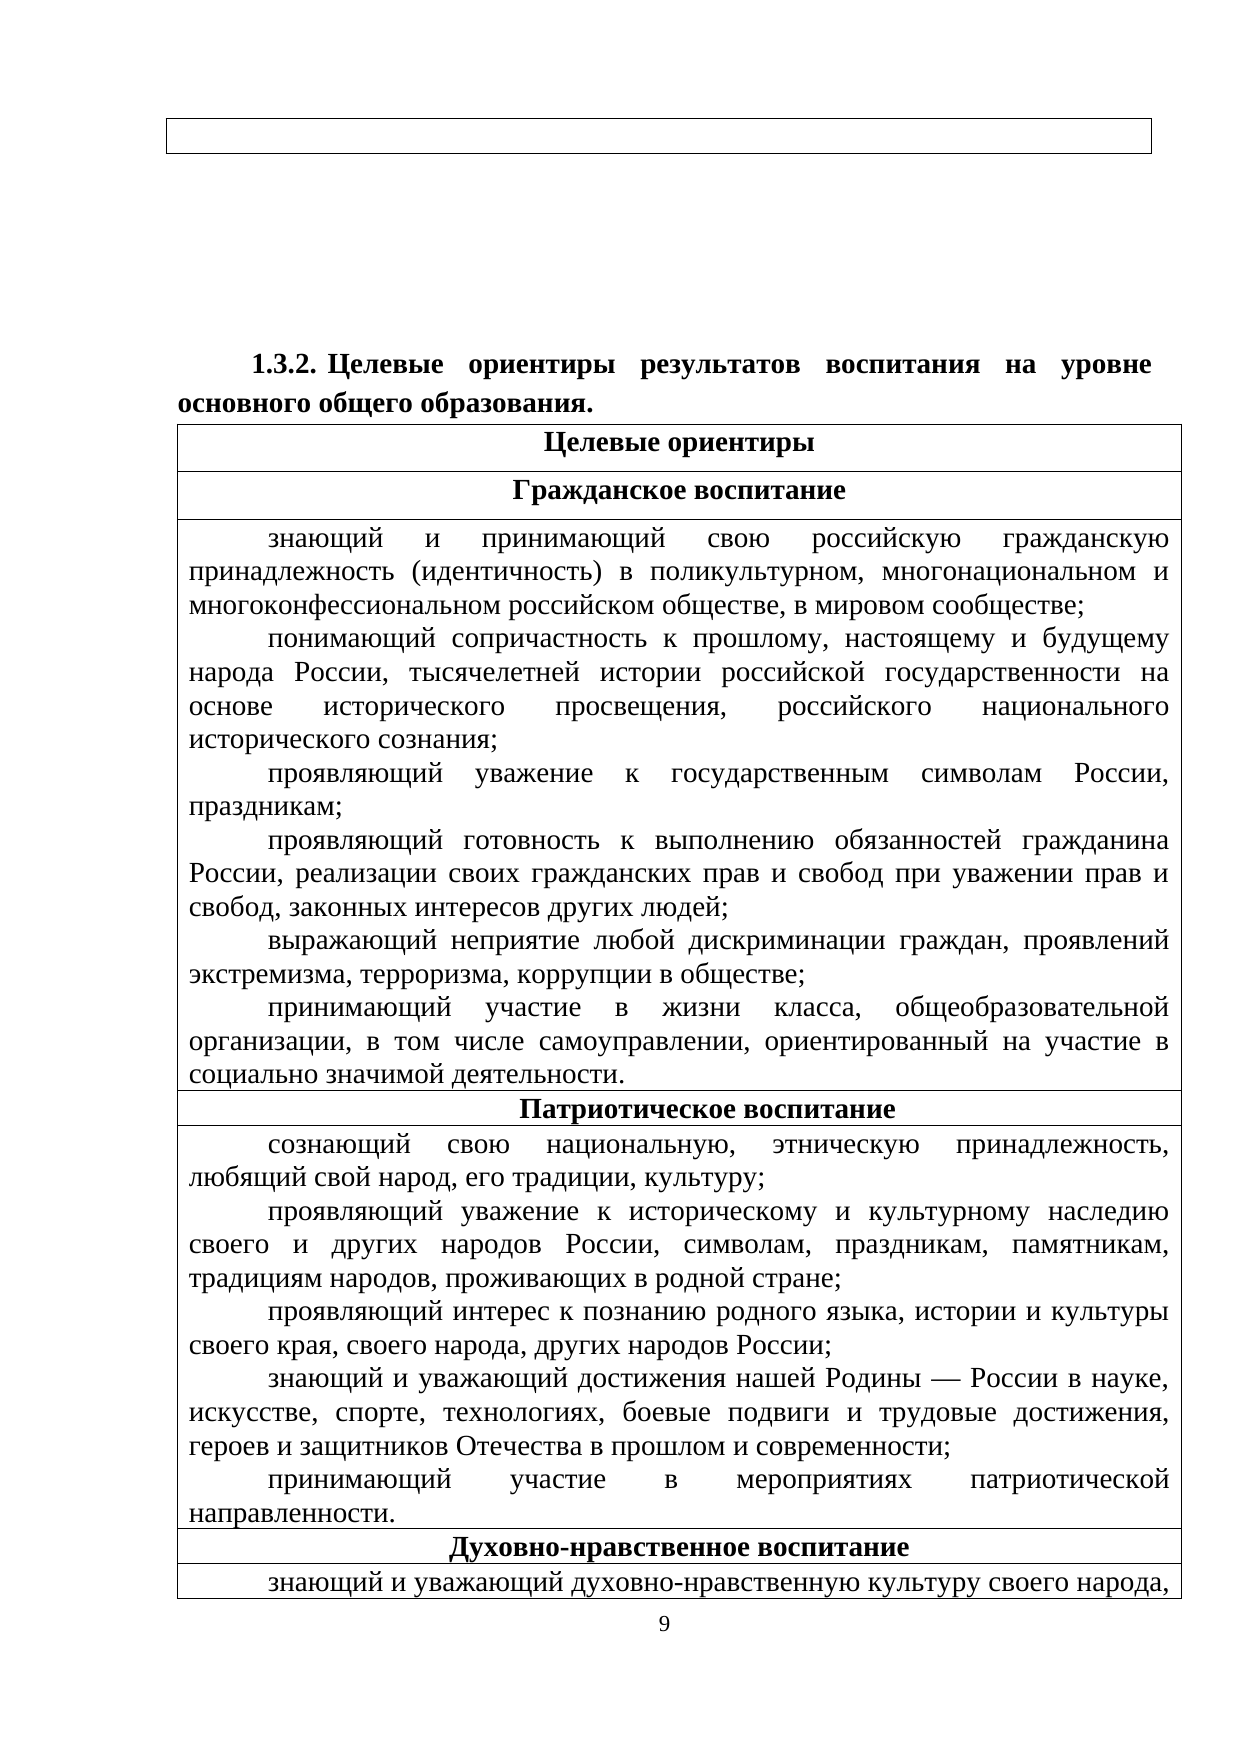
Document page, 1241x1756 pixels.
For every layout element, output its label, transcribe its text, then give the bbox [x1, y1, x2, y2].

table_cell Духовно-нравственное воспитание [178, 1529, 1181, 1563]
list Целевые ориентиры результатов воспитания на уровне основного общего образования. [177, 346, 1152, 418]
table_header Целевые ориентиры [178, 425, 1181, 471]
table_cell Патриотическое воспитание [178, 1091, 1181, 1125]
table_cell сознающий свою национальную, этническую принадлежность, любящий свой народ, его традиции, культуру; проявляющий уважение к историческому и культурному наследию своего и других народов России, символам, праздникам, памятникам, традициям народов, проживающих в родной стране; проявляющий интерес к познанию родного языка, истории и культуры своего края, своего народа, других народов России; знающий и уважающий достижения нашей Родины — России в науке, искусстве, спорте, технологиях, боевые подвиги и трудовые достижения, героев и защитников Отечества в прошлом и современности; принимающий участие в мероприятиях патриотической направленности. [178, 1126, 1181, 1528]
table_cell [178, 1564, 1181, 1597]
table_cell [167, 119, 1151, 153]
table_cell знающий и принимающий свою российскую гражданскую принадлежность (идентичность) в поликультурном, многонациональном и многоконфессиональном российском обществе, в мировом сообществе; понимающий сопричастность к прошлому, настоящему и будущему народа России, тысячелетней истории российской государственности на основе исторического просвещения, российского национального исторического сознания; проявляющий уважение к государственным символам России, праздникам; проявляющий готовность к выполнению обязанностей гражданина России, реализации своих гражданских прав и свобод при уважении прав и свобод, законных интересов других людей; выражающий неприятие любой дискриминации граждан, проявлений экстремизма, терроризма, коррупции в обществе; принимающий участие в жизни класса, общеобразовательной организации, в том числе самоуправлении, ориентированный на участие в социально значимой деятельности. [178, 520, 1181, 1090]
table_cell Гражданское воспитание [178, 472, 1181, 519]
